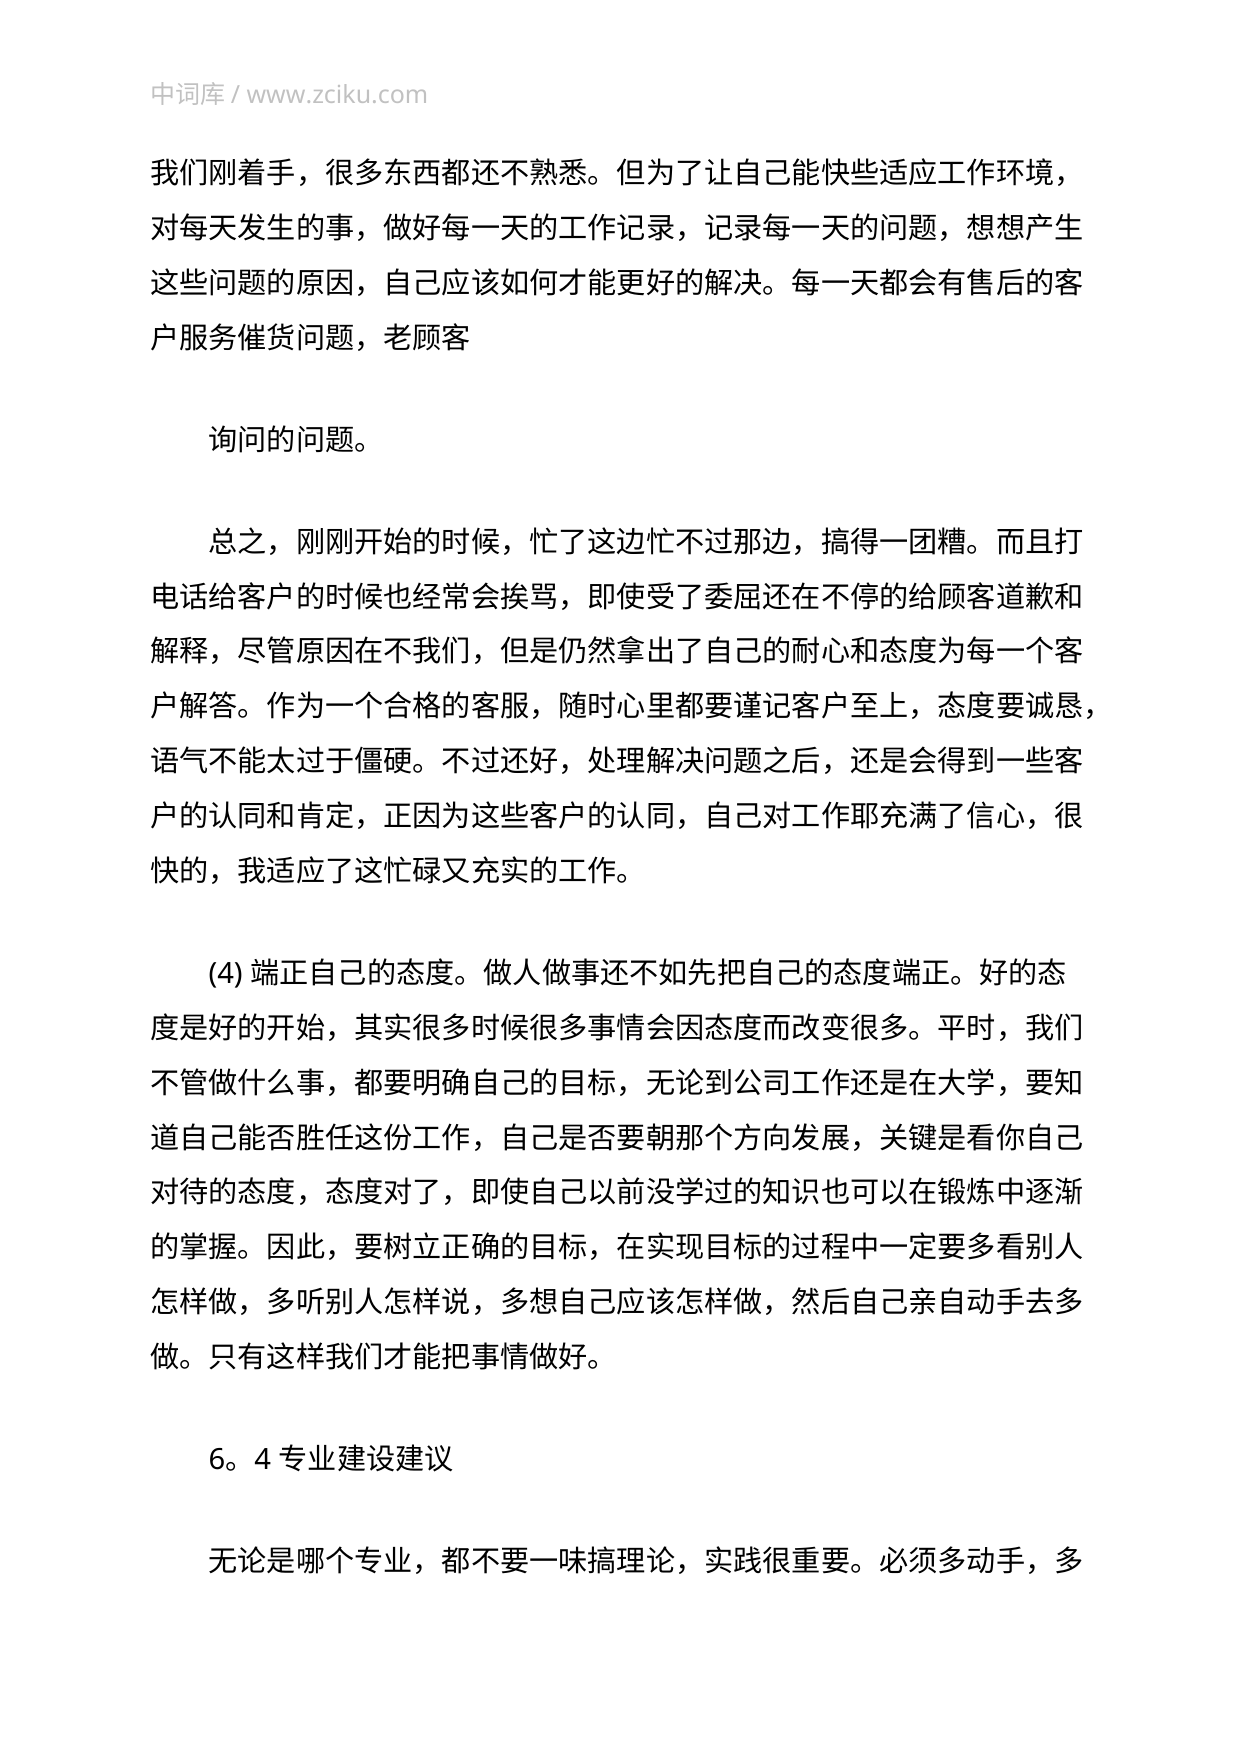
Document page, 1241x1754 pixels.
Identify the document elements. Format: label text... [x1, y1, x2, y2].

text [150, 150, 1090, 357]
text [150, 1537, 1090, 1580]
text (4) 端正自己的态度。做人做事还不如先把自己的态度端正。好的态度是好的开始，其实很多时候很多事情会因态度而改变很多。平时，我们不管做什么事，都要明确自己的目标，无论到公司工作还是在大学，要知道自己能否胜任这份工作，自己是否要朝那个方向发展，关键是看你自己对待的态度，态度对了，即使自己以前没学过的知识也可以在锻炼中逐渐的掌握。因此，要树立正确的目标，在实现目标的过程中一定要多看别人怎样做，多听别人怎样说，多想自己应该怎样做，然后自己亲自动手去多做。只有这样我们才能把事情做好。 [150, 949, 1090, 1376]
text 询问的问题。 [150, 416, 1090, 459]
text 6。4 专业建设建议 [150, 1436, 1090, 1478]
text 总之，刚刚开始的时候，忙了这边忙不过那边，搞得一团糟。而且打电话给客户的时候也经常会挨骂，即使受了委屈还在不停的给顾客道歉和解释，尽管原因在不我们，但是仍然拿出了自己的耐心和态度为每一个客户解答。作为一个合格的客服，随时心里都要谨记客户至上，态度要诚恳，语气不能太过于僵硬。不过还好，处理解决问题之后，还是会得到一些客户的认同和肯定，正因为这些客户的认同，自己对工作耶充满了信心，很快的，我适应了这忙碌又充实的工作。 [150, 518, 1090, 890]
